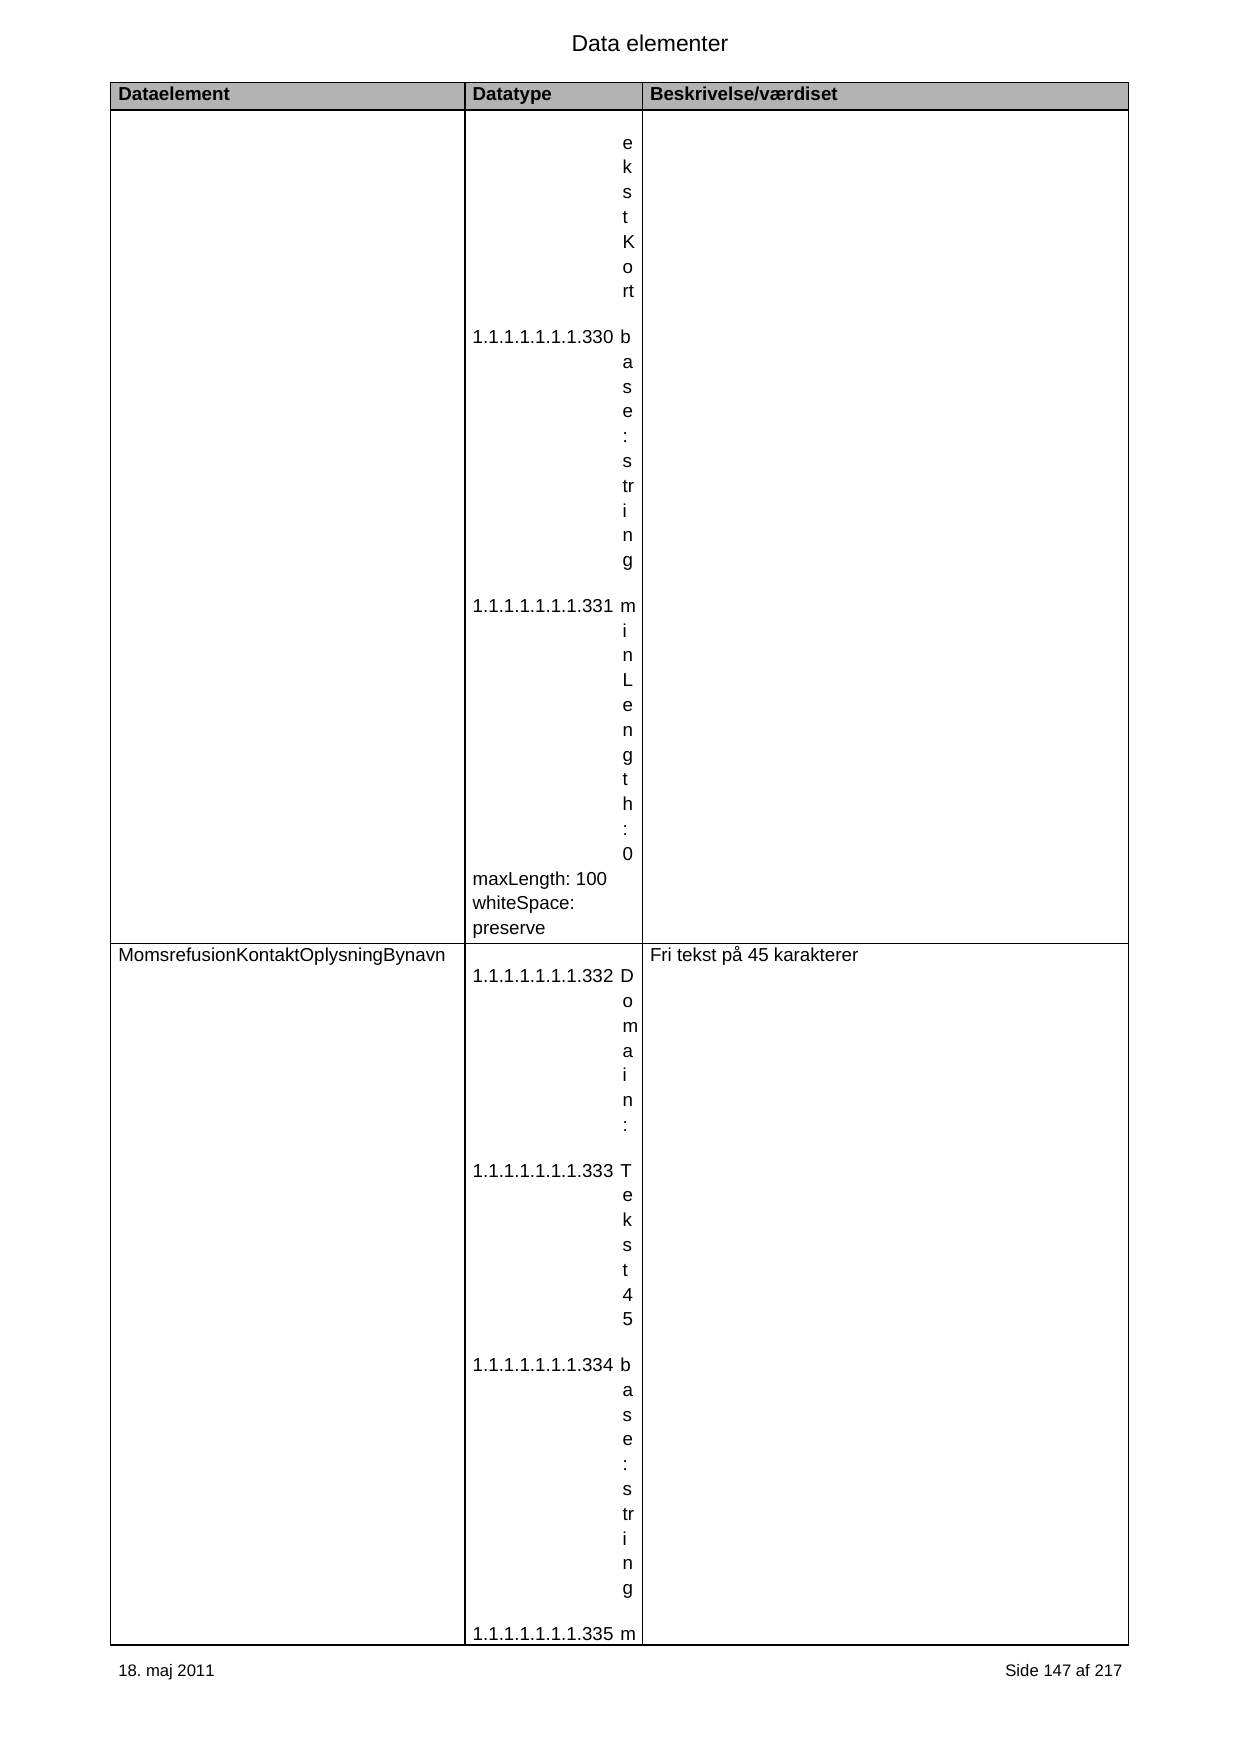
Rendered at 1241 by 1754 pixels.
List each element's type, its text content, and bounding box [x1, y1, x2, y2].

table_header Beskrivelse/værdiset [643, 83, 1128, 109]
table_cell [466, 944, 642, 1644]
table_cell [111, 111, 464, 943]
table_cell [643, 944, 1128, 1644]
table_header Dataelement [111, 83, 464, 109]
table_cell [111, 944, 464, 1644]
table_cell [466, 111, 642, 943]
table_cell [643, 111, 1128, 943]
table_header Datatype [466, 83, 642, 109]
